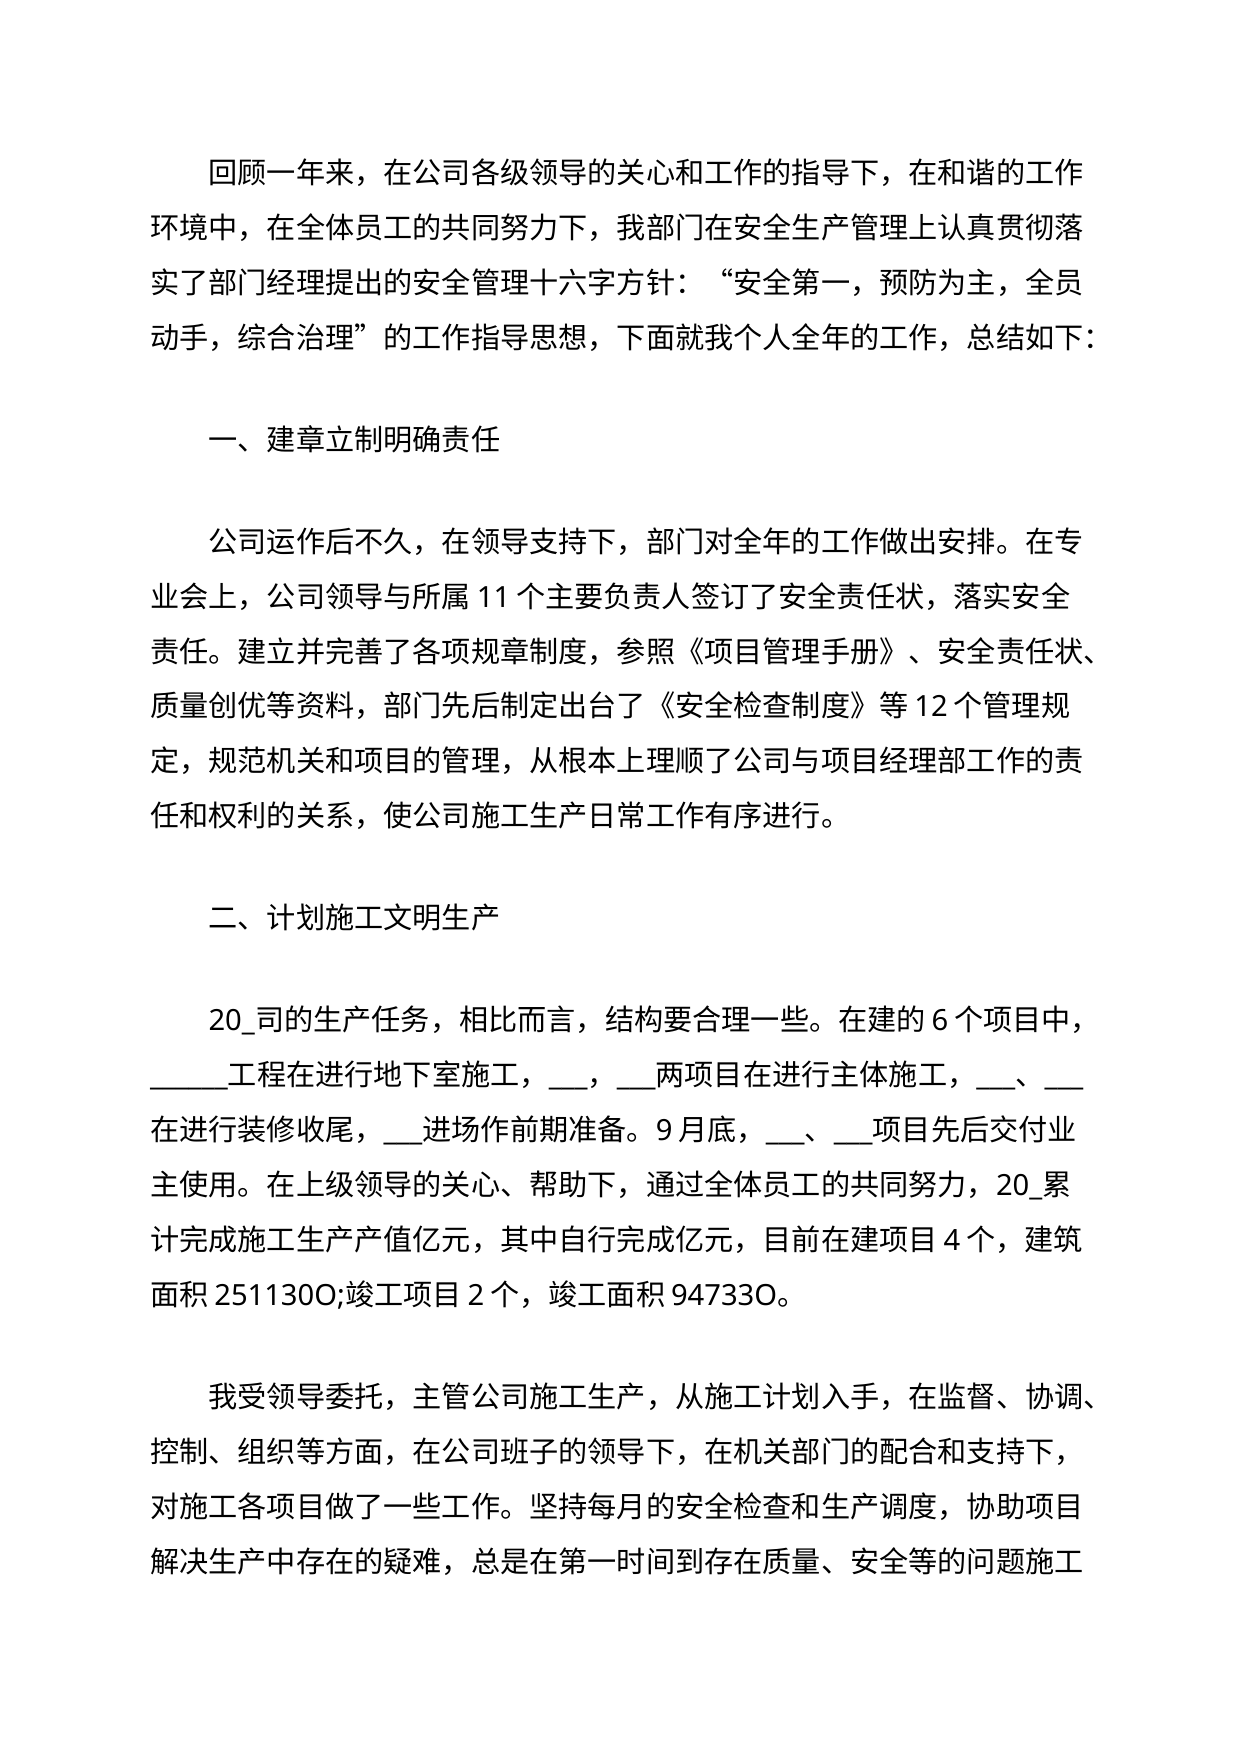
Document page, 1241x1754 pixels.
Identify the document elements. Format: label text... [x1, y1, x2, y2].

text 二、计划施工文明生产 [150, 895, 1090, 937]
text 一、建章立制明确责任 [150, 416, 1090, 459]
text 公司运作后不久，在领导支持下，部门对全年的工作做出安排。在专业会上，公司领导与所属11个主要负责人签订了安全责任状，落实安全责任。建立并完善了各项规章制度，参照《项目管理手册》、安全责任状、质量创优等资料，部门先后制定出台了《安全检查制度》等12个管理规定，规范机关和项目的管理，从根本上理顺了公司与项目经理部工作的责任和权利的关系，使公司施工生产日常工作有序进行。 [150, 518, 1090, 835]
text 回顾一年来，在公司各级领导的关心和工作的指导下，在和谐的工作环境中，在全体员工的共同努力下，我部门在安全生产管理上认真贯彻落实了部门经理提出的安全管理十六字方针：“安全第一，预防为主，全员动手，综合治理”的工作指导思想，下面就我个人全年的工作，总结如下： [150, 150, 1090, 357]
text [150, 1373, 1090, 1580]
text 20_司的生产任务，相比而言，结构要合理一些。在建的6个项目中，______工程在进行地下室施工，___，___两项目在进行主体施工，___、___在进行装修收尾，___进场作前期准备。9月底，___、___项目先后交付业主使用。在上级领导的关心、帮助下，通过全体员工的共同努力，20_累计完成施工生产产值亿元，其中自行完成亿元，目前在建项目4个，建筑面积251130O;竣工项目2个，竣工面积94733O。 [150, 996, 1090, 1314]
